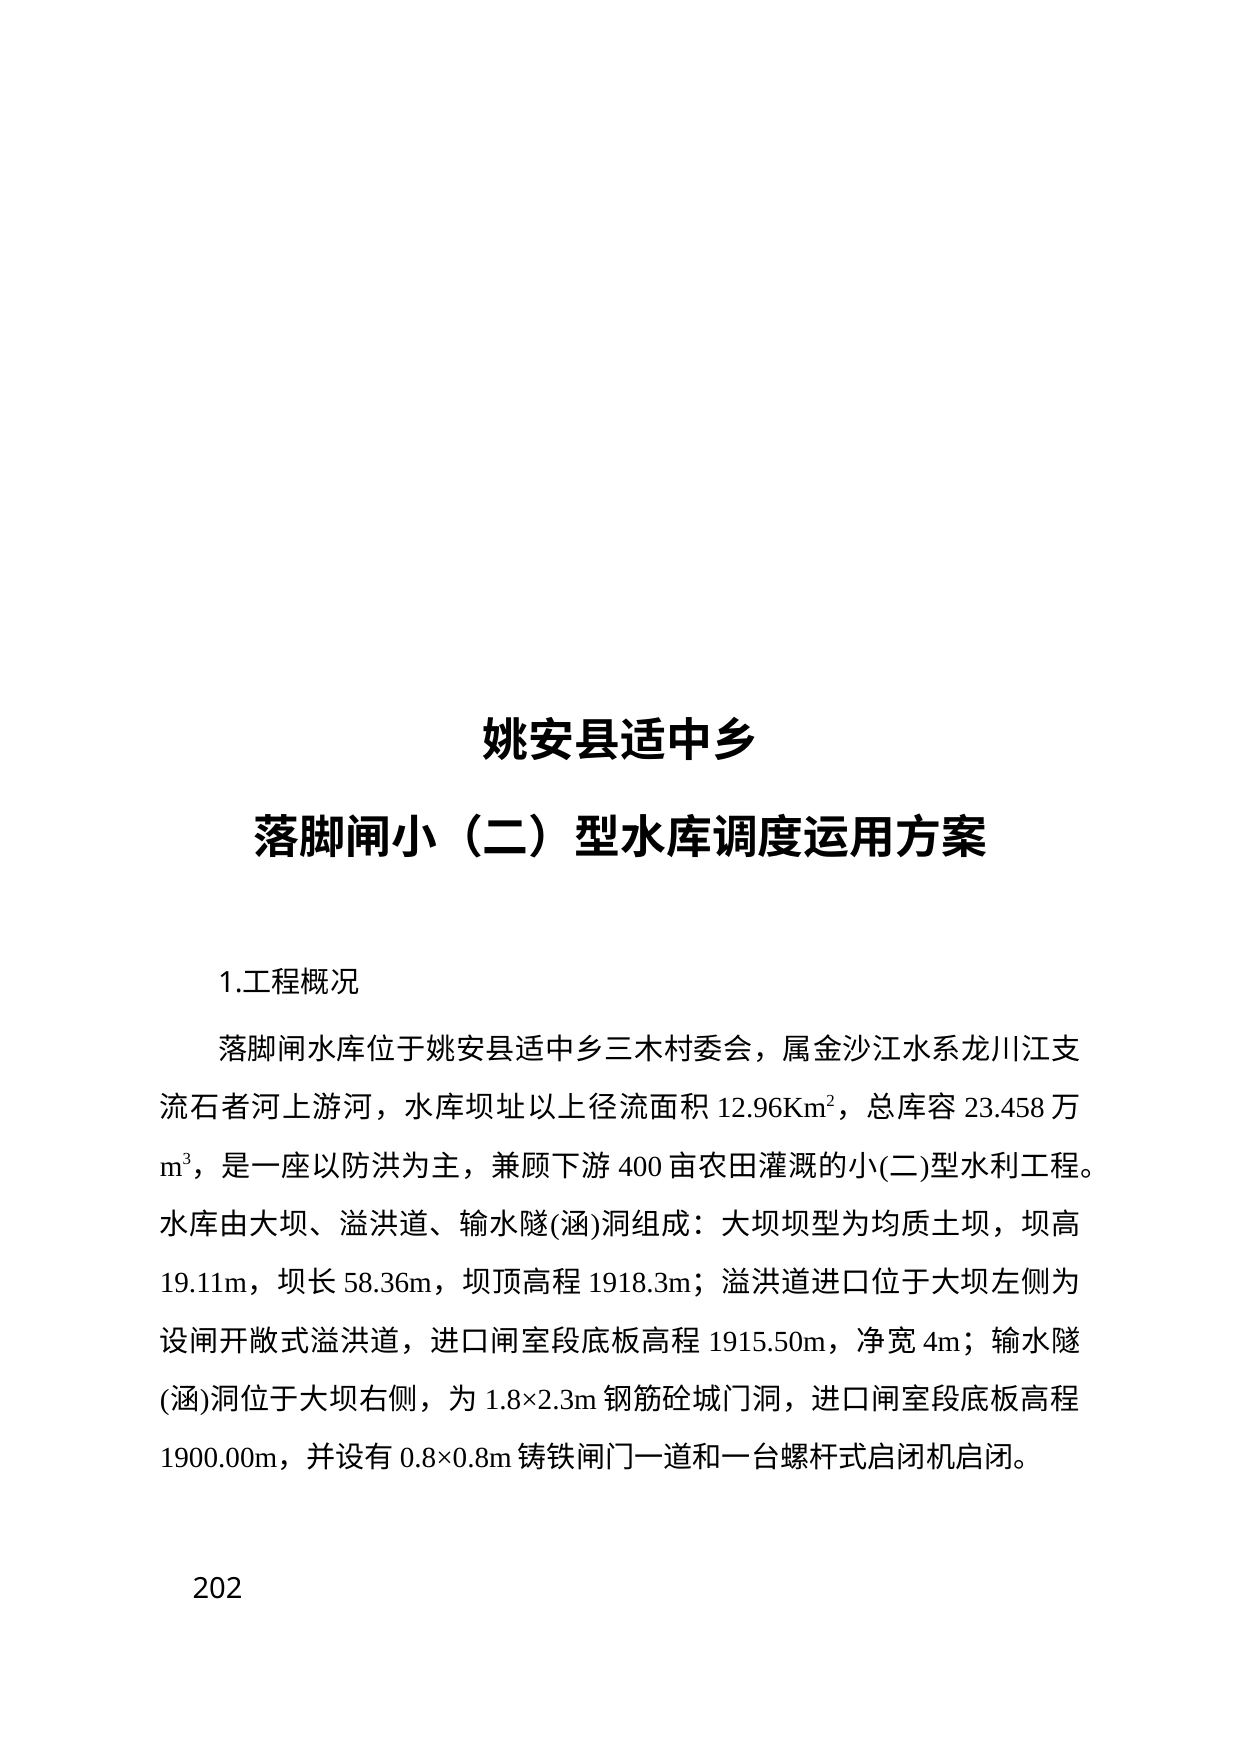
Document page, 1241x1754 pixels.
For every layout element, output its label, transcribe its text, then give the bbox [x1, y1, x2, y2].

text 落脚闸水库位于姚安县适中乡三木村委会，属金沙江水系龙川江支流石者河上游河，水库坝址以上径流面积12.96Km2，总库容23.458万m3，是一座以防洪为主，兼顾下游400亩农田灌溉的小(二)型水利工程。水库由大坝、溢洪道、输水隧(涵)洞组成：大坝坝型为均质土坝，坝高19.11m，坝长58.36m，坝顶高程1918.3m；溢洪道进口位于大坝左侧为设闸开敞式溢洪道，进口闸室段底板高程1915.50m，净宽4m；输水隧(涵)洞位于大坝右侧，为1.8×2.3m钢筋砼城门洞，进口闸室段底板高程1900.00m，并设有0.8×0.8m铸铁闸门一道和一台螺杆式启闭机启闭。 [159, 1013, 1081, 1479]
text 1.工程概况 [159, 948, 1081, 1013]
text 落脚闸小（二）型水库调度运用方案 [159, 785, 1081, 883]
text 姚安县适中乡 [159, 688, 1081, 785]
